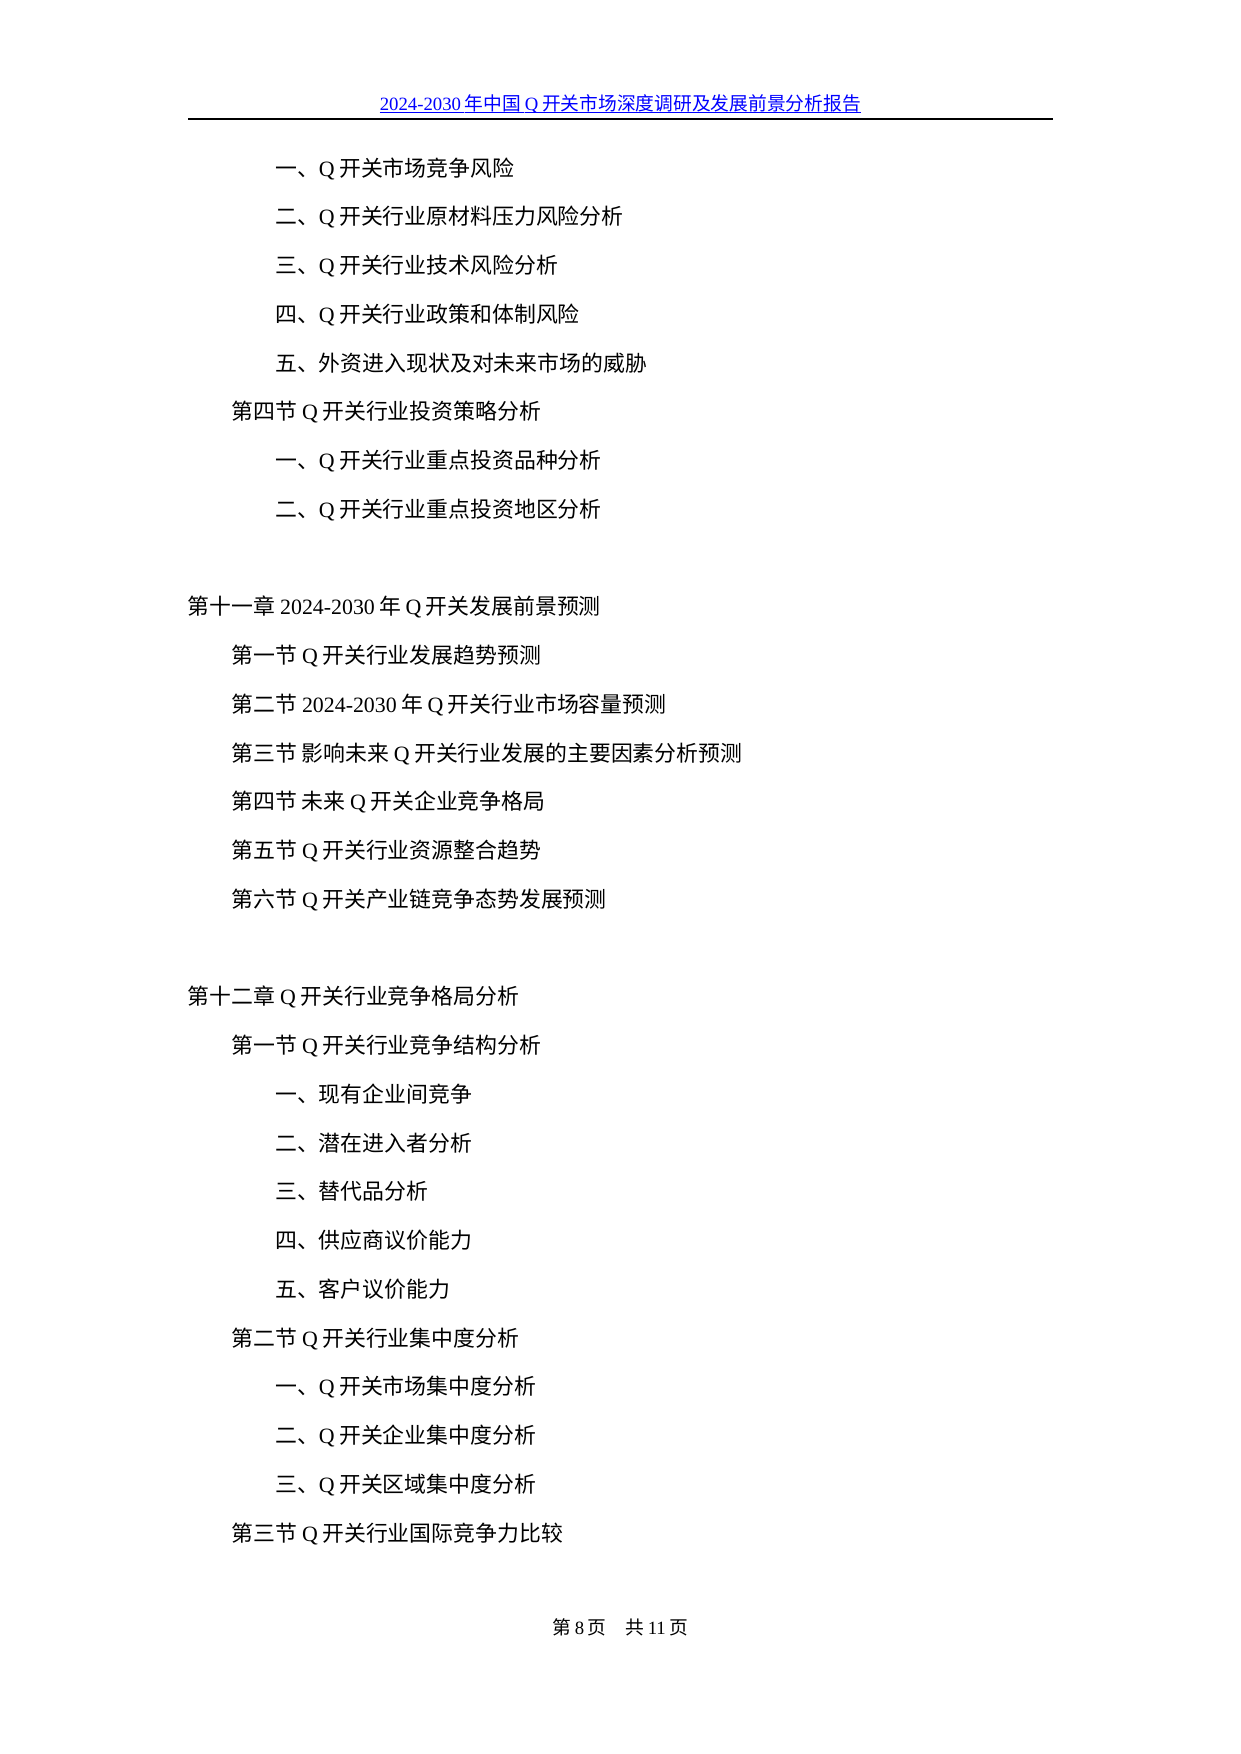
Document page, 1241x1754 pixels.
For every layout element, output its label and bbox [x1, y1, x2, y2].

text [187, 150, 1053, 1548]
